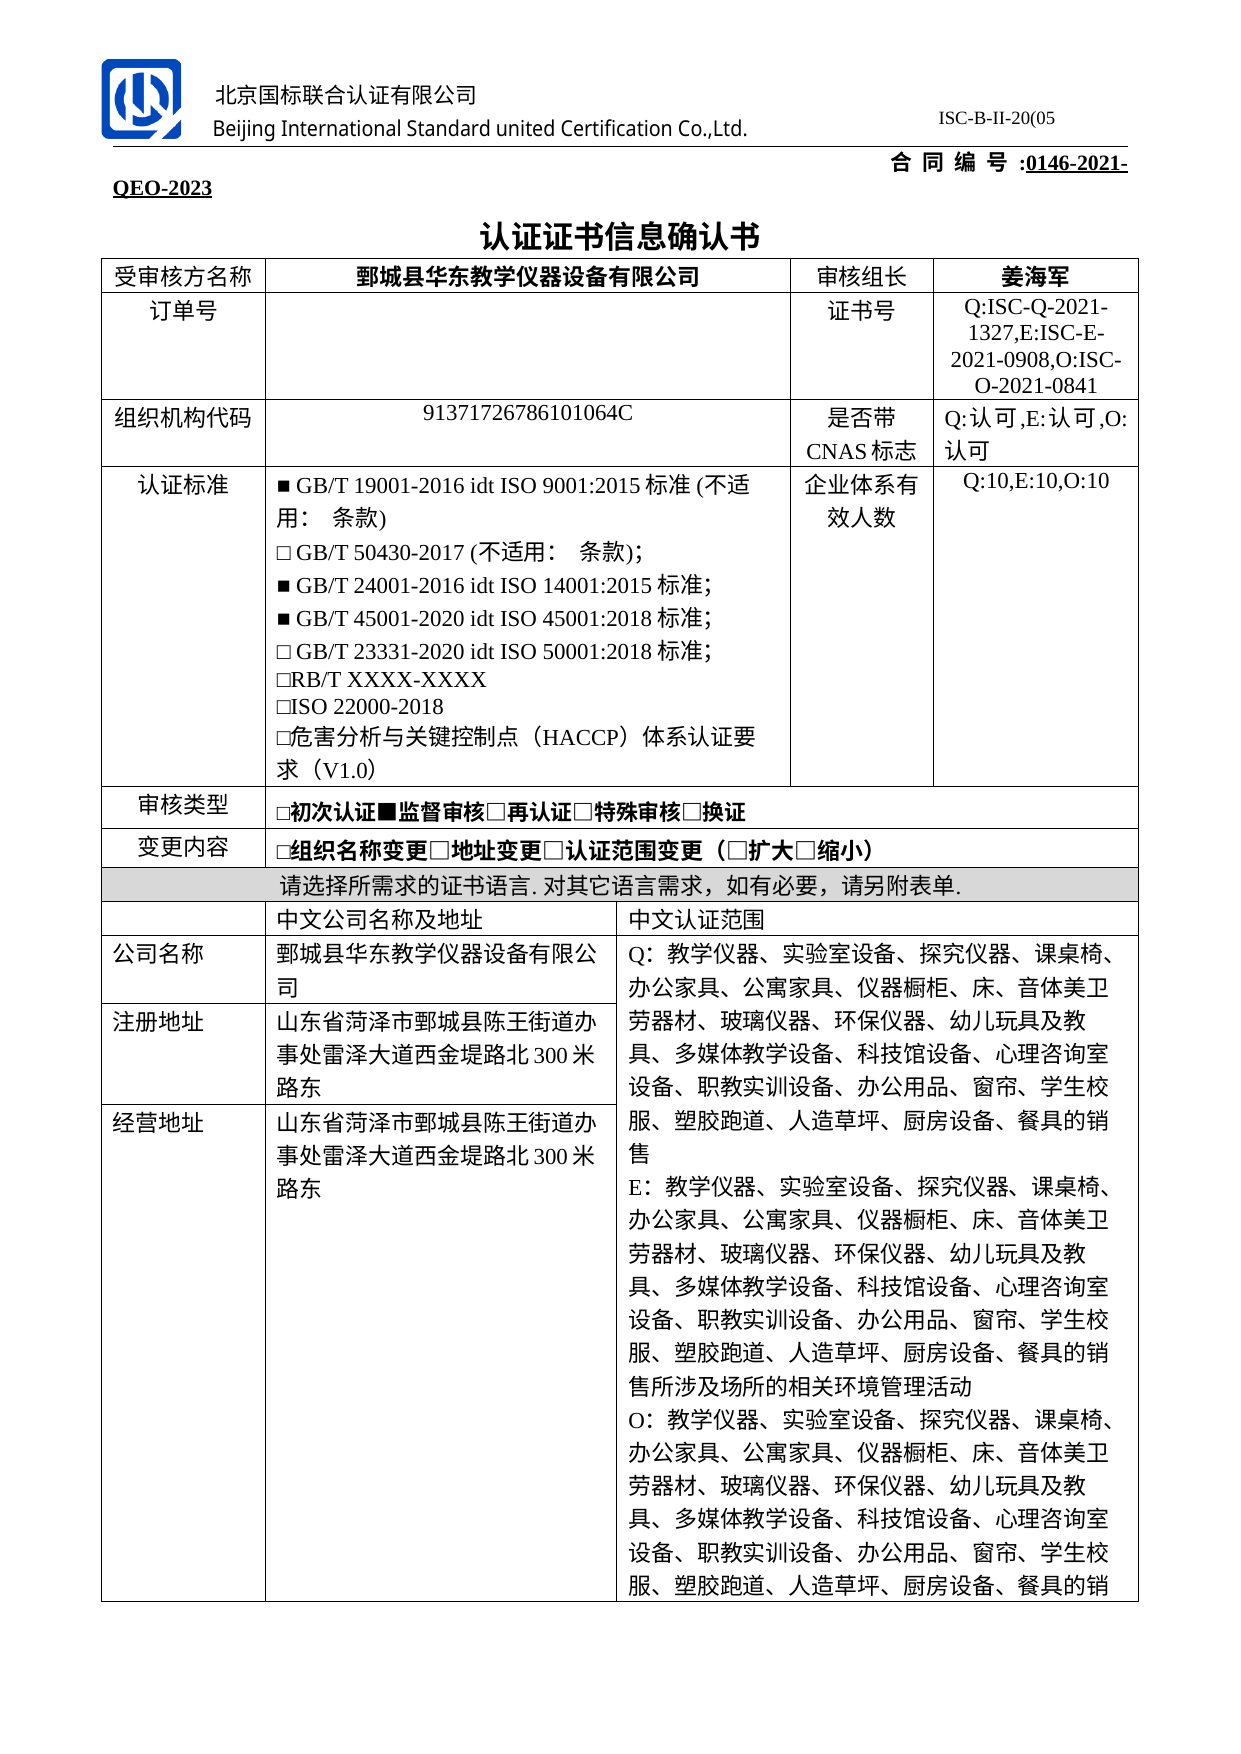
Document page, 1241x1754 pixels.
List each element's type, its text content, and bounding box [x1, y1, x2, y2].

text 认证证书信息确认书 [112, 212, 1128, 258]
table_header 鄄城县华东教学仪器设备有限公司 [266, 259, 790, 292]
table_header 受审核方名称 [102, 259, 265, 292]
table_cell 公司名称 [102, 936, 265, 1003]
table_cell 91371726786101064C [266, 400, 790, 466]
table_cell [266, 293, 790, 398]
table_cell 请选择所需求的证书语言. 对其它语言需求，如有必要，请另附表单. [102, 868, 1138, 901]
table_cell [102, 902, 265, 935]
table_cell Q:认可,E:认可,O:认可 [934, 400, 1138, 466]
table_cell Q:10,E:10,O:10 [934, 467, 1138, 786]
table_cell 山东省菏泽市鄄城县陈王街道办事处雷泽大道西金堤路北300米路东 [266, 1004, 616, 1103]
table_cell 组织机构代码 [102, 400, 265, 466]
table_cell 订单号 [102, 293, 265, 398]
picture [101, 59, 182, 139]
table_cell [266, 1105, 616, 1601]
table_header 审核组长 [791, 259, 933, 292]
table_cell Q:ISC-Q-2021-1327,E:ISC-E-2021-0908,O:ISC-O-2021-0841 [934, 293, 1138, 398]
table_cell 审核类型 [102, 787, 265, 828]
table_cell 注册地址 [102, 1004, 265, 1103]
table_cell Q：教学仪器、实验室设备、探究仪器、课桌椅、办公家具、公寓家具、仪器橱柜、床、音体美卫劳器材、玻璃仪器、环保仪器、幼儿玩具及教具、多媒体教学设备、科技馆设备、心理咨询室设备、职教实训设备、办公用品、窗帘、学生校服、塑胶跑道、人造草坪、厨房设备、餐具的销售 E：教学仪器、实验室设备、探究仪器、课桌椅、办公家具、公寓家具、仪器橱柜、床、音体美卫劳器材、玻璃仪器、环保仪器、幼儿玩具及教具、多媒体教学设备、科技馆设备、心理咨询室设备、职教实训设备、办公用品、窗帘、学生校服、塑胶跑道、人造草坪、厨房设备、餐具的销售所涉及场所的相关环境管理活动 O：教学仪器、实验室设备、探究仪器、课桌椅、办公家具、公寓家具、仪器橱柜、床、音体美卫劳器材、玻璃仪器、环保仪器、幼儿玩具及教具、多媒体教学设备、科技馆设备、心理咨询室设备、职教实训设备、办公用品、窗帘、学生校服、塑胶跑道、人造草坪、厨房设备、餐具的销售所涉及场所的相关职业健康安全管理活动 [617, 936, 1138, 1601]
table_cell 是否带CNAS标志 [791, 400, 933, 466]
table_cell 企业体系有效人数 [791, 467, 933, 786]
table_header 姜海军 [934, 259, 1138, 292]
table_cell 变更内容 [102, 829, 265, 867]
table_cell 中文公司名称及地址 [266, 902, 616, 935]
table_cell ■ GB/T 19001-2016 idt ISO 9001:2015标准 (不适用： 条款) □ GB/T 50430-2017 (不适用： 条款)； ■ GB/T 24001-2016 idt ISO 14001:2015标准； ■ GB/T 45001-2020 idt ISO 45001:2018标准； □ GB/T 23331-2020 idt ISO 50001:2018标准； □RB/T XXXX-XXXX □ISO 22000-2018 □危害分析与关键控制点（HACCP）体系认证要求（V1.0） [266, 467, 790, 786]
table_cell □初次认证■监督审核□再认证□特殊审核□换证 [266, 787, 1138, 828]
table_cell 中文认证范围 [617, 902, 1138, 935]
table_cell 证书号 [791, 293, 933, 398]
table_cell 鄄城县华东教学仪器设备有限公司 [266, 936, 616, 1003]
table_cell 认证标准 [102, 467, 265, 786]
table_cell □组织名称变更□地址变更□认证范围变更（□扩大□缩小） [266, 829, 1138, 867]
table_cell 经营地址 [102, 1105, 265, 1601]
text 合同编号:0146-2021-QEO-2023 [112, 150, 1128, 200]
